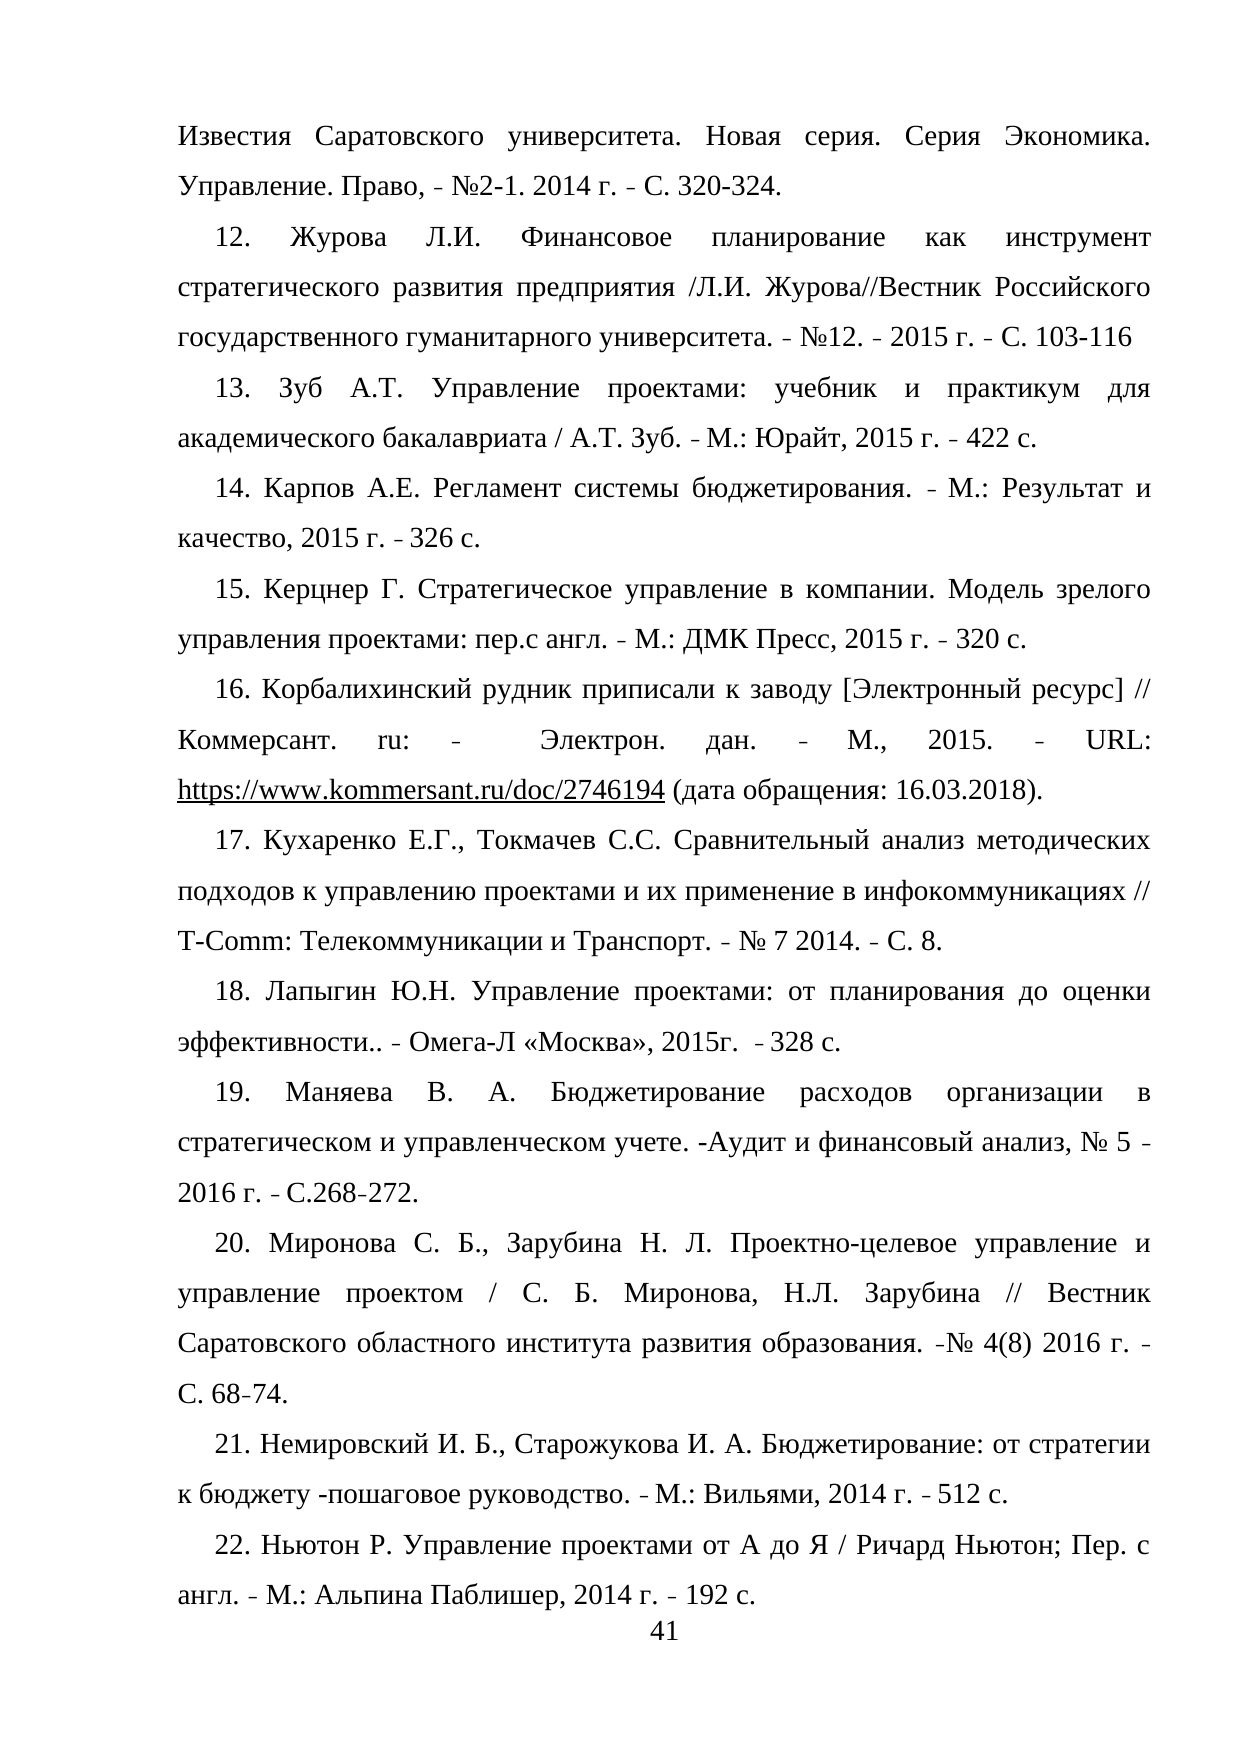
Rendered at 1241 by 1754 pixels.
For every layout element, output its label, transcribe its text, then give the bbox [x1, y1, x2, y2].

list Кухаренко Е.Г., Токмачев С.С. Сравнительный анализ методических подходов к управлению проектами и их применение в инфокоммуникациях // T-Comm: Телекоммуникации и Транспорт. – № 7 2014. – С. 8. [177, 822, 1152, 957]
list Маняева В. А. Бюджетирование расходов организации в стратегическом и управленческом учете. -Аудит и финансовый анализ, № 5 – 2016 г. – С.268–272. [177, 1074, 1152, 1208]
list Журова Л.И. Финансовое планирование как инструмент стратегического развития предприятия /Л.И. Журова//Вестник Российского государственного гуманитарного университета. – №12. – 2015 г. – С. 103-116 [177, 219, 1152, 353]
list Зуб А.Т. Управление проектами: учебник и практикум для академического бакалавриата / А.Т. Зуб. – М.: Юрайт, 2015 г. – 422 с. [177, 370, 1152, 453]
list Немировский И. Б., Старожукова И. А. Бюджетирование: от стратегии к бюджету -пошаговое руководство. – М.: Вильями, 2014 г. – 512 с. [177, 1426, 1152, 1510]
list Ньютон Р. Управление проектами от А до Я / Ричард Ньютон; Пер. с англ. – М.: Альпина Паблишер, 2014 г. – 192 с. [177, 1527, 1152, 1611]
list Керцнер Г. Стратегическое управление в компании. Модель зрелого управления проектами: пер.с англ. – М.: ДМК Пресс, 2015 г. – 320 с. [177, 571, 1152, 655]
list Миронова С. Б., Зарубина Н. Л. Проектно-целевое управление и управление проектом / С. Б. Миронова, Н.Л. Зарубина // Вестник Саратовского областного института развития образования. –№ 4(8) 2016 г. – С. 68–74. [177, 1225, 1152, 1409]
list Лапыгин Ю.Н. Управление проектами: от планирования до оценки эффективности.. – Омега-Л «Москва», 2015г. – 328 с. [177, 973, 1152, 1057]
list Корбалихинский рудник приписали к заводу [Электронный ресурс] // Коммерсант. ru: – Электрон. дан. – М., 2015. – URL: https://www.kommersant.ru/doc/2746194 (дата обращения: 16.03.2018). [177, 672, 1152, 806]
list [177, 118, 1152, 202]
list Карпов А.Е. Регламент системы бюджетирования. – М.: Результат и качество, 2015 г. – 326 с. [177, 470, 1152, 554]
